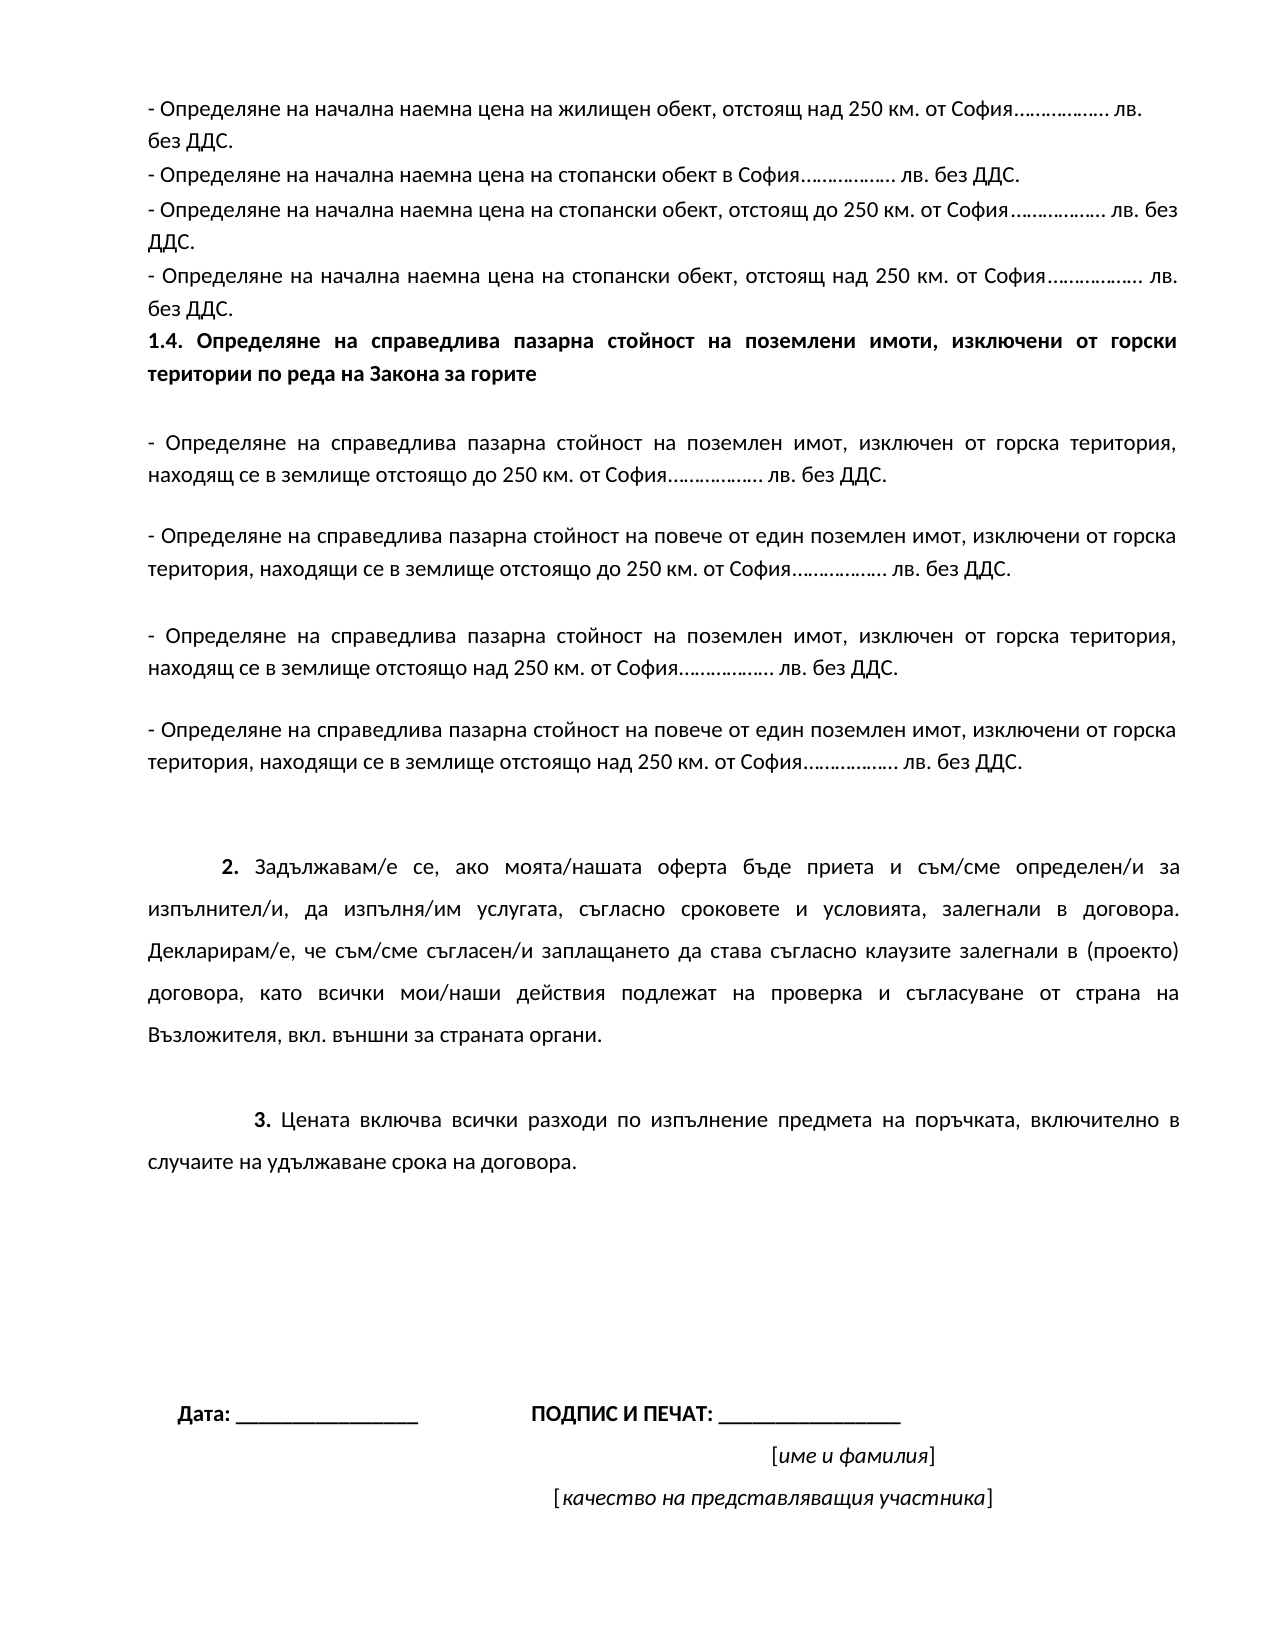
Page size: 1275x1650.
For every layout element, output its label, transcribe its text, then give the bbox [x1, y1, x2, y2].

table_cell - Определяне на начална наемна цена на стопански обект, отстоящ над 250 км. от София……………… лв. без ДДС. [145, 261, 1181, 326]
table_cell 1.4. Определяне на справедлива пазарна стойност на поземлени имоти, изключени от горски територии по реда на Закона за горите [145, 326, 1181, 428]
table_cell - Определяне на справедлива пазарна стойност на повече от един поземлен имот, изключени от горска територия, находящи се в землище отстоящо до 250 км. от София……………… лв. без ДДС. [145, 521, 1181, 621]
table_cell - Определяне на справедлива пазарна стойност на повече от един поземлен имот, изключени от горска територия, находящи се в землище отстоящо над 250 км. от София……………… лв. без ДДС. [145, 715, 1181, 810]
table_cell - Определяне на начална наемна цена на жилищен обект, отстоящ над 250 км. от София……………… лв. без ДДС. [145, 94, 1181, 160]
table_cell - Определяне на справедлива пазарна стойност на поземлен имот, изключен от горска територия, находящ се в землище отстоящо над 250 км. от София……………… лв. без ДДС. [145, 621, 1181, 715]
text [качество на представляващия участника] [148, 1483, 1181, 1511]
table_cell - Определяне на справедлива пазарна стойност на поземлен имот, изключен от горска територия, находящ се в землище отстоящо до 250 км. от София……………… лв. без ДДС. [145, 428, 1181, 521]
text Дата: ________________ ПОДПИС И ПЕЧАТ: ________________ [148, 1399, 1181, 1427]
text 3. Цената включва всички разходи по изпълнение предмета на поръчката, включително в случаите на удължаване срока на договора. [148, 1105, 1181, 1175]
table_cell - Определяне на начална наемна цена на стопански обект в София……………… лв. без ДДС. [145, 160, 1181, 195]
table_cell - Определяне на начална наемна цена на стопански обект, отстоящ до 250 км. от София……………… лв. без ДДС. [145, 195, 1181, 261]
text 2. Задължавам/е се, ако моята/нашата оферта бъде приета и съм/сме определен/и за изпълнител/и, да изпълня/им услугата, съгласно сроковете и условията, залегнали в договора. Декларирам/е, че съм/сме съгласен/и заплащането да става съгласно клаузите залегнали в (проекто) договора, като всички мои/наши действия подлежат на проверка и съгласуване от страна на Възложителя, вкл. външни за страната органи. [148, 852, 1181, 1048]
text [име и фамилия] [148, 1441, 1174, 1469]
